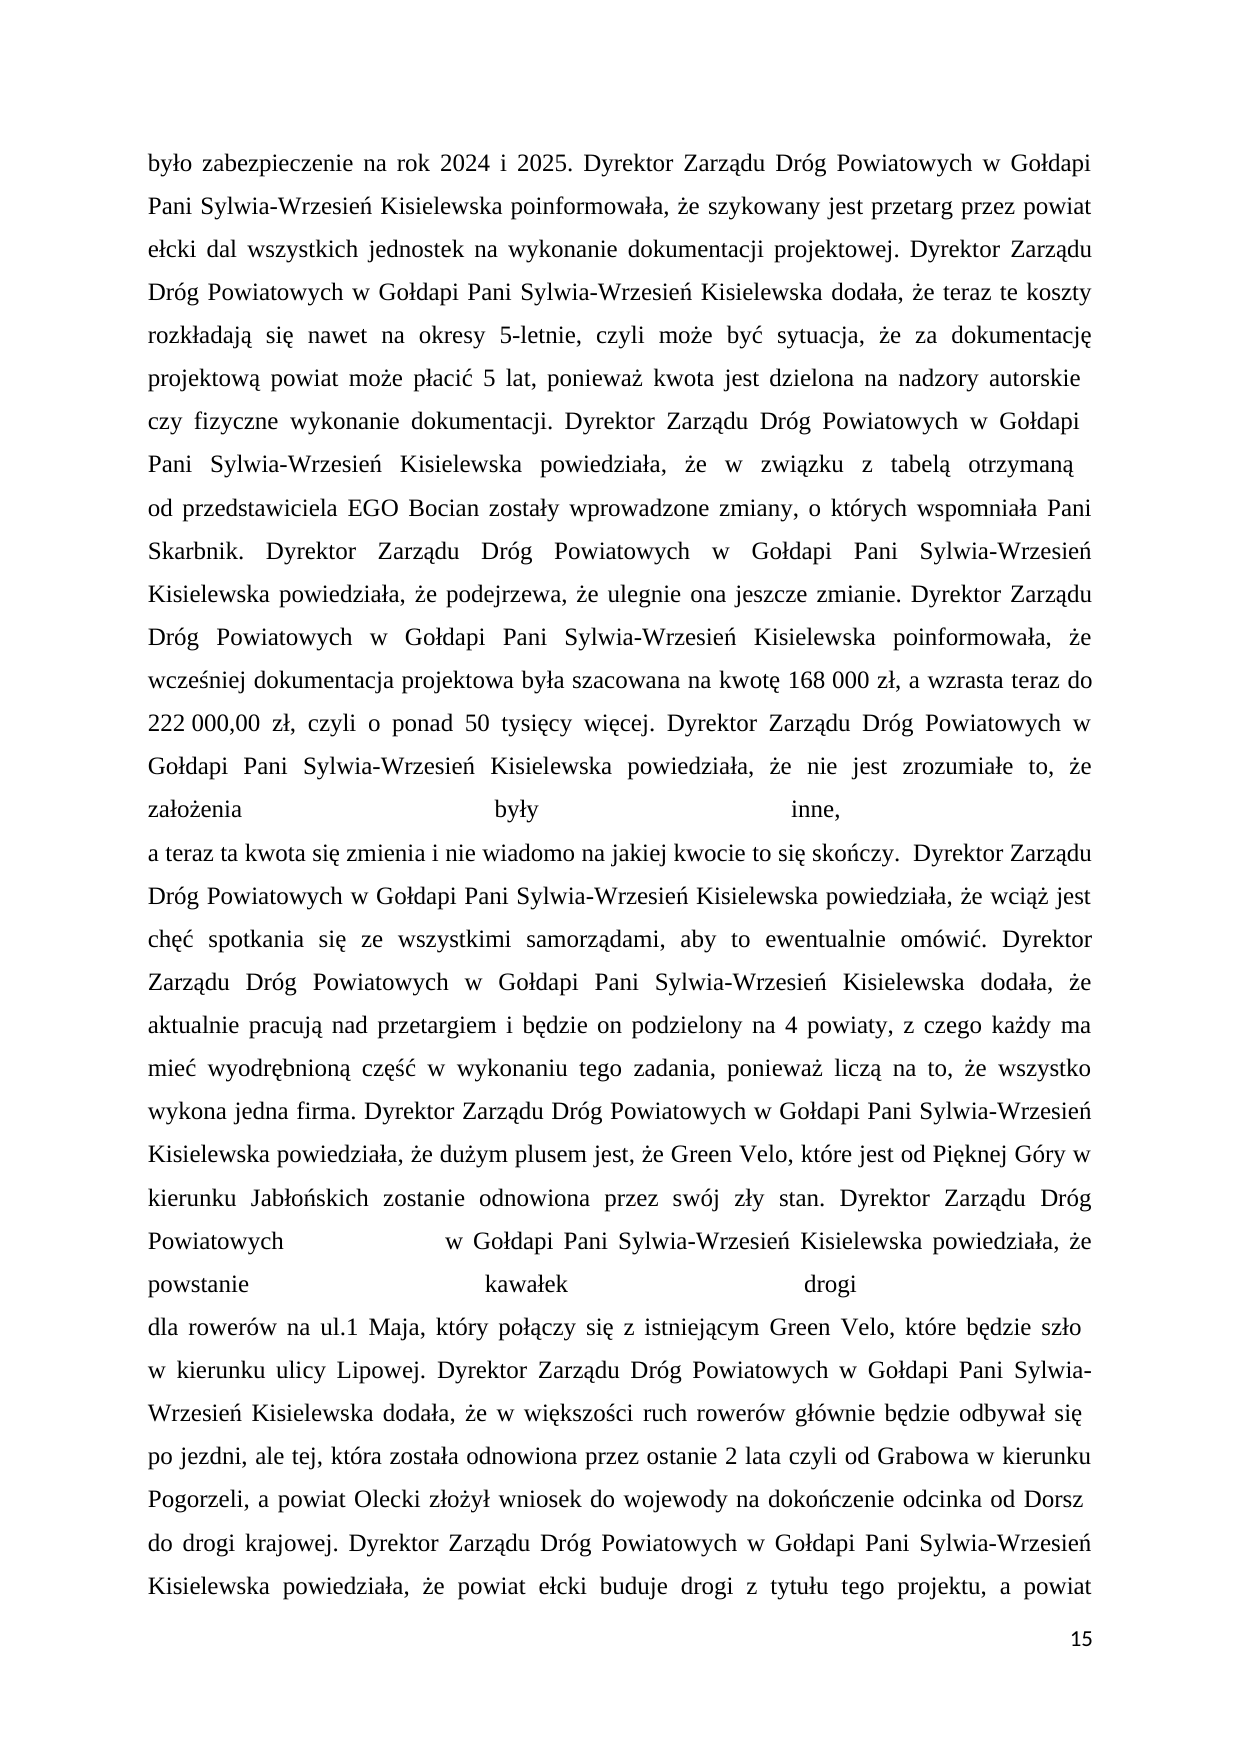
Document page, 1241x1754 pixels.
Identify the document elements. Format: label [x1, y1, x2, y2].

text [148, 148, 1093, 1599]
